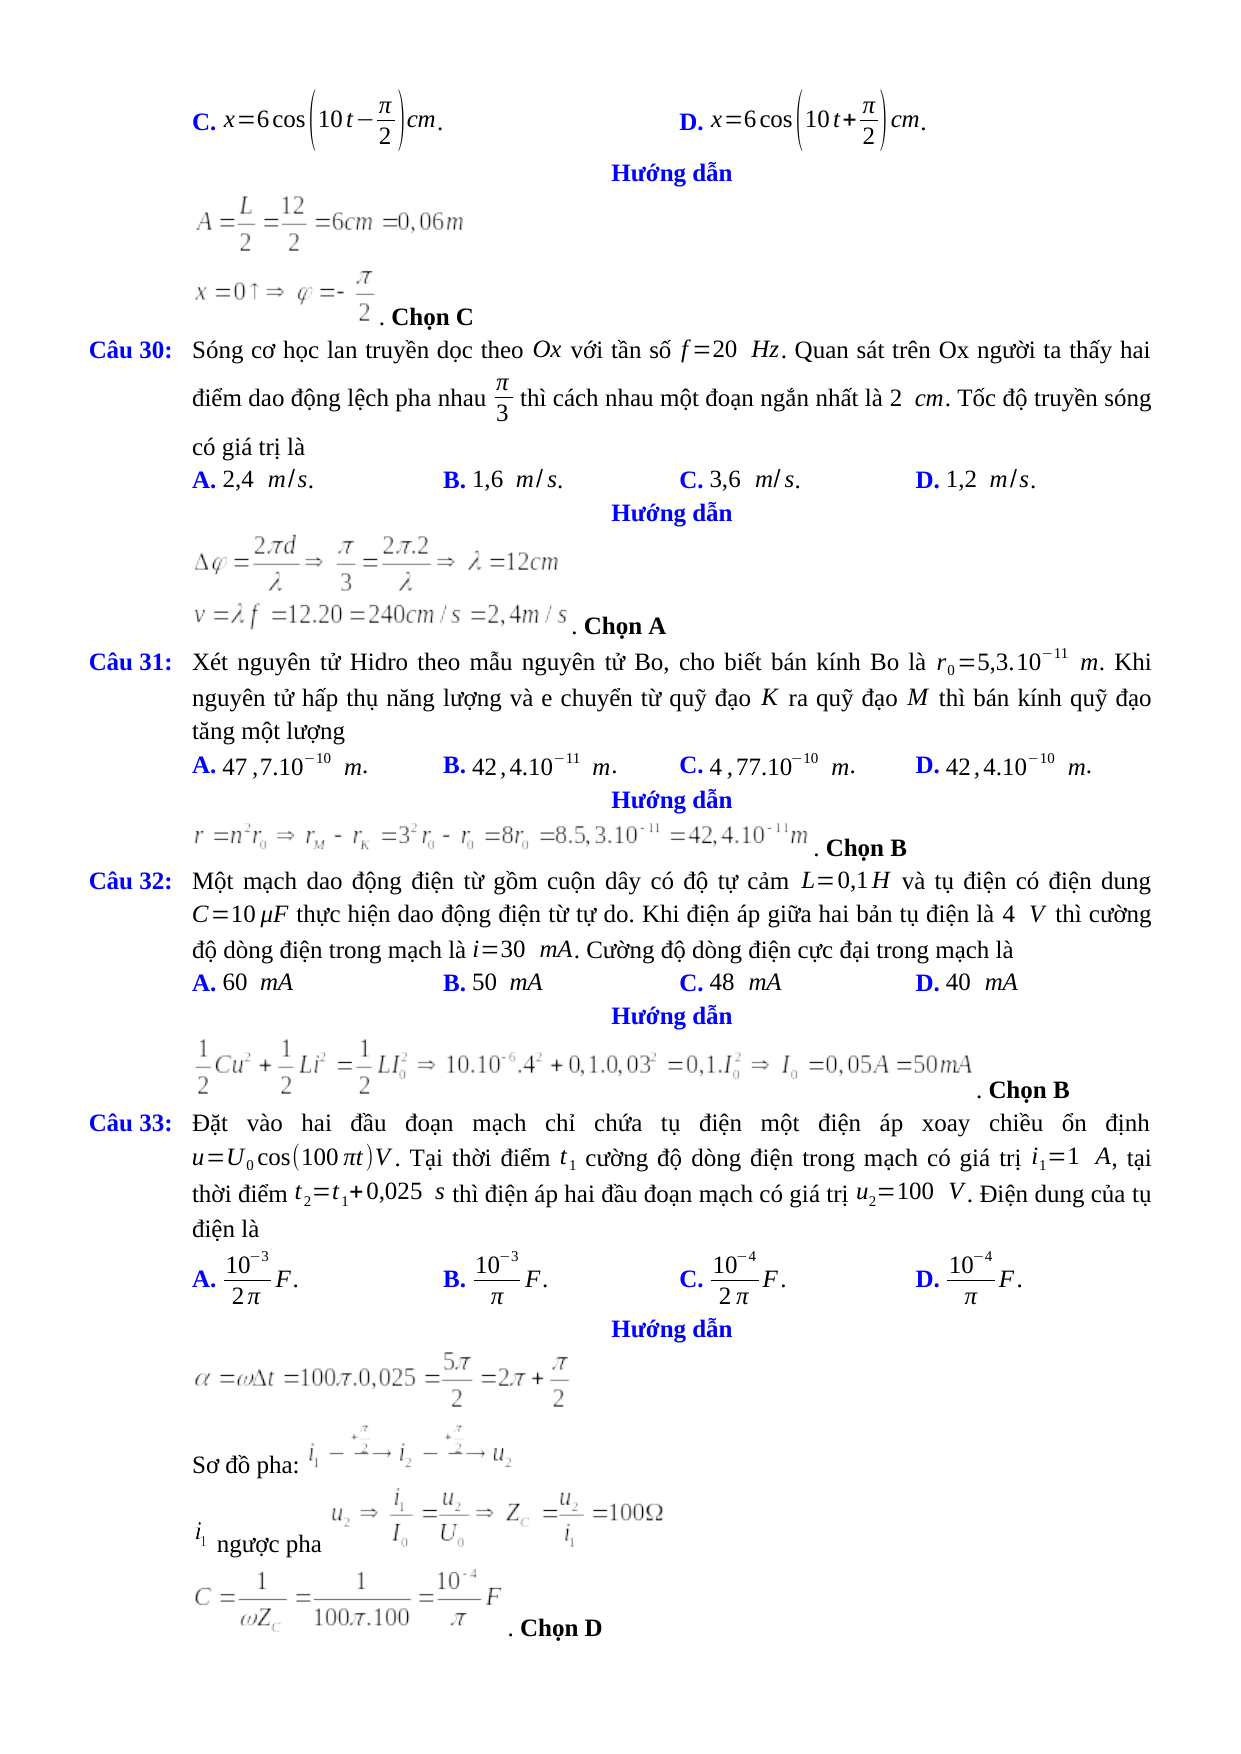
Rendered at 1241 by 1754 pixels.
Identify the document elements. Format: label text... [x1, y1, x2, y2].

text A. . B. . C. . D. . [192, 465, 1152, 493]
text Hướng dẫn [192, 498, 1152, 526]
text Hướng dẫn [192, 158, 1152, 187]
text A. B. C. D. [192, 968, 1152, 996]
text C. . D. . [192, 88, 1152, 153]
text . Chọn C [192, 261, 1152, 331]
text Sơ đồ pha: [192, 1416, 1152, 1478]
text Hướng dẫn [192, 1001, 1152, 1029]
text Hướng dẫn [192, 1314, 1152, 1342]
text . Chọn A [192, 601, 1152, 640]
text Câu 30: Sóng cơ học lan truyền dọc theo với tần số . Quan sát trên Ox người ta thấy hai điểm dao động lệch pha nhau thì cách nhau một đoạn ngắn nhất là . Tốc độ truyền sóng có giá trị là [88, 335, 1152, 460]
text A. . B. . C. . D. . [192, 1247, 1152, 1309]
text A. . B. . C. . D. . [192, 749, 1152, 781]
text . Chọn D [192, 1562, 1152, 1642]
text Câu 33: Đặt vào hai đầu đoạn mạch chỉ chứa tụ điện một điện áp xoay chiều ổn định . Tại thời điểm cường độ dòng điện trong mạch có giá trị , tại thời điểm thì điện áp hai đầu đoạn mạch có giá trị . Điện dung của tụ điện là [88, 1108, 1152, 1243]
text ngược pha [192, 1483, 1152, 1557]
text Câu 31: Xét nguyên tử Hidro theo mẫu nguyên tử Bo, cho biết bán kính Bo là . Khi nguyên tử hấp thụ năng lượng và e chuyển từ quỹ đạo ra quỹ đạo thì bán kính quỹ đạo tăng một lượng [88, 644, 1152, 745]
text . Chọn B [192, 818, 1152, 861]
text . Chọn B [192, 1034, 1152, 1104]
text Câu 32: Một mạch dao động điện từ gồm cuộn dây có độ tự cảm và tụ điện có điện dung thực hiện dao động điện từ tự do. Khi điện áp giữa hai bản tụ điện là thì cường độ dòng điện trong mạch là . Cường độ dòng điện cực đại trong mạch là [88, 866, 1152, 963]
text Hướng dẫn [192, 785, 1152, 813]
